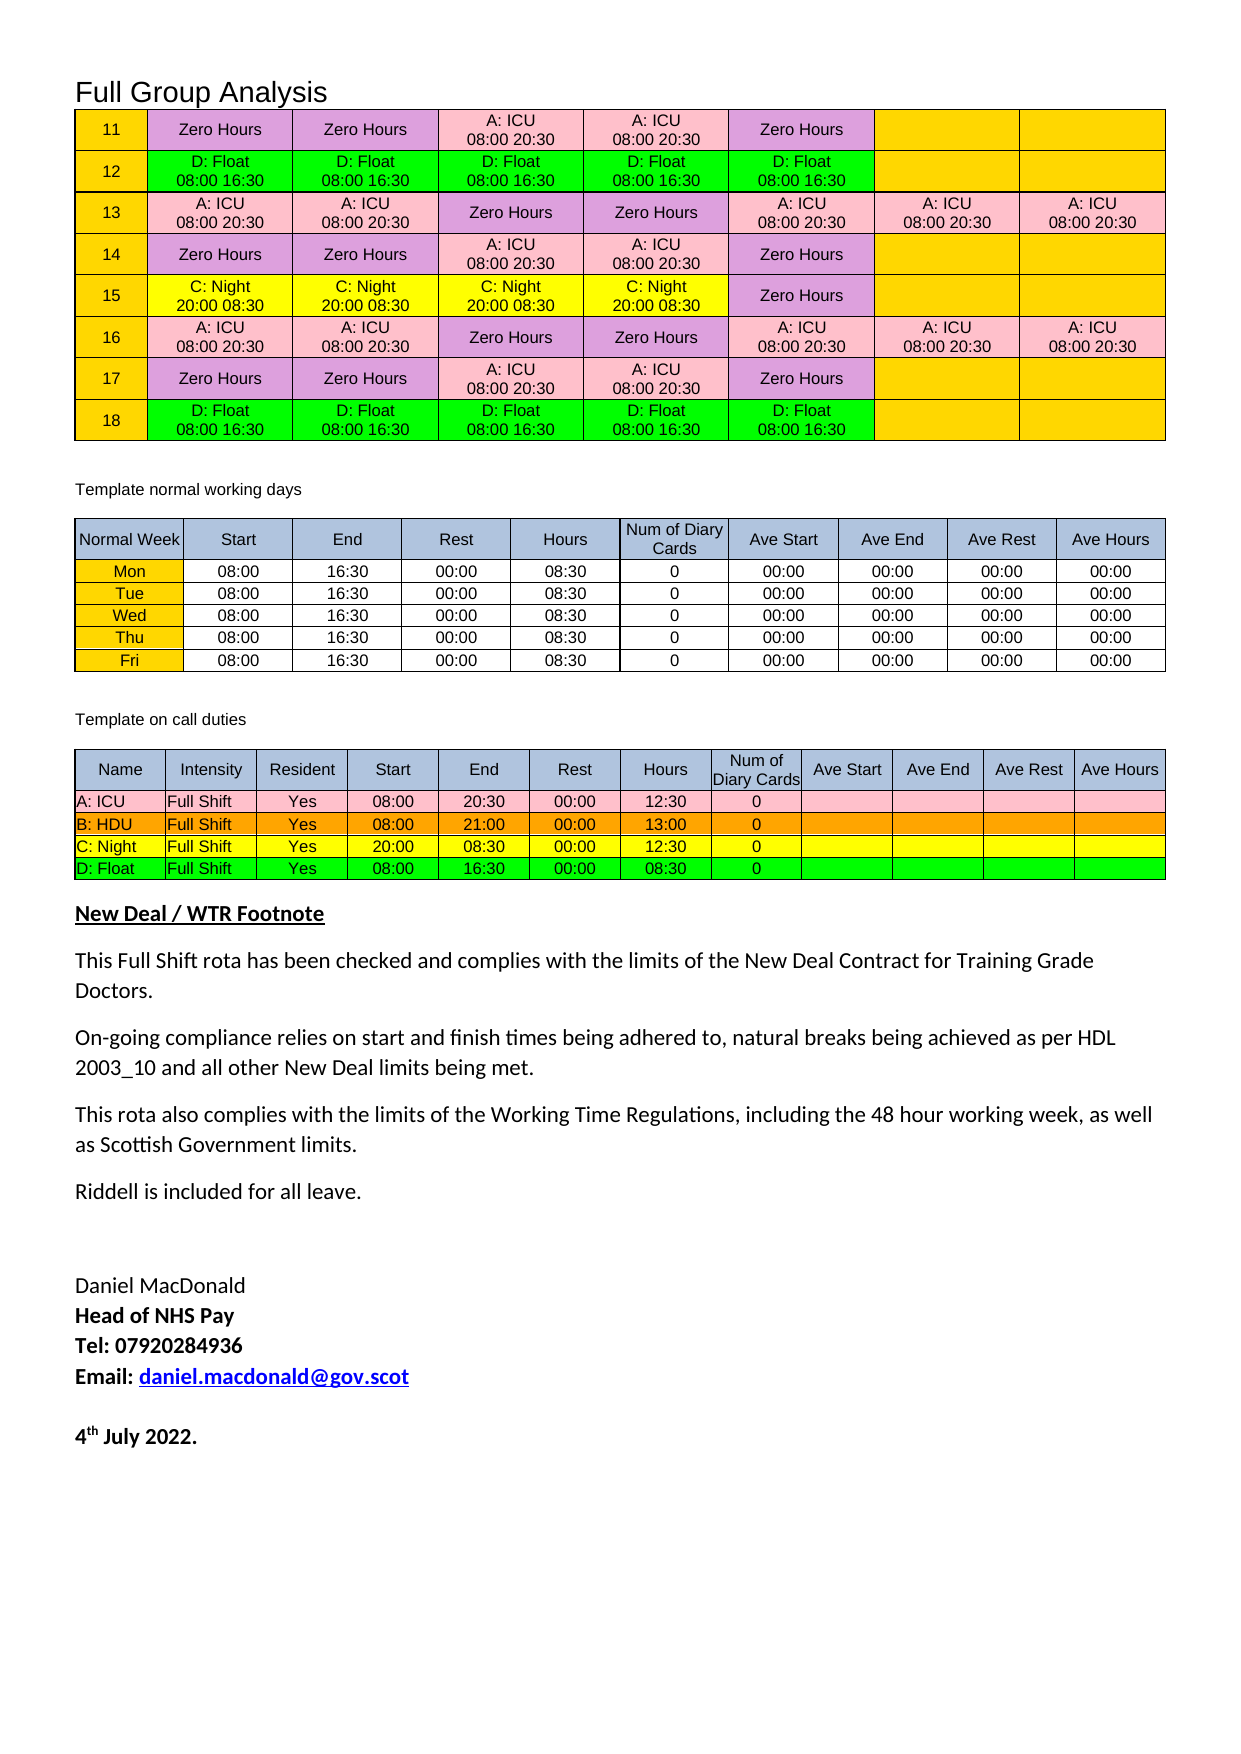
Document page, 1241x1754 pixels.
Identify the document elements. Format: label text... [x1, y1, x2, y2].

table_cell 20:30 [439, 791, 529, 812]
table_header End [439, 750, 529, 790]
table_cell A: ICU 08:00 20:30 [729, 193, 874, 233]
table_cell 0 [621, 627, 728, 648]
table_cell Zero Hours [729, 234, 874, 274]
table_cell D: Float 08:00 16:30 [584, 400, 728, 440]
table_cell 00:00 [729, 583, 838, 604]
table_header Rest [530, 750, 620, 790]
table_cell 00:00 [530, 836, 620, 857]
table_cell 08:00 [348, 791, 438, 812]
table_header Hours [621, 750, 711, 790]
table_cell C: Night 20:00 08:30 [293, 275, 438, 316]
table_cell 12 [76, 151, 147, 191]
table_header Ave End [839, 519, 947, 559]
table_cell 00:00 [948, 627, 1056, 648]
table_cell 16:30 [293, 560, 401, 582]
table_cell 00:00 [530, 858, 620, 879]
table_cell A: ICU 08:00 20:30 [729, 317, 874, 357]
table_cell Mon [76, 560, 183, 582]
table_cell [875, 110, 1019, 150]
table_cell Zero Hours [148, 358, 292, 399]
table_header Name [76, 750, 165, 790]
table_cell [875, 275, 1019, 316]
text Tel: 07920284936 [75, 1332, 1165, 1360]
table_cell A: ICU 08:00 20:30 [293, 193, 438, 233]
table_cell 00:00 [839, 650, 947, 671]
text 4th July 2022. [75, 1422, 1165, 1450]
table_cell 00:00 [402, 605, 510, 626]
table_cell [875, 151, 1019, 191]
table_cell A: ICU 08:00 20:30 [584, 110, 728, 150]
table_header Ave Rest [984, 750, 1074, 790]
table_header Rest [402, 519, 510, 559]
table_cell 08:00 [184, 560, 292, 582]
table_cell D: Float 08:00 16:30 [148, 151, 292, 191]
table_cell 08:00 [184, 605, 292, 626]
table_cell Zero Hours [293, 358, 438, 399]
table_cell 00:00 [1057, 650, 1165, 671]
table_cell A: ICU 08:00 20:30 [148, 317, 292, 357]
table_cell 00:00 [530, 791, 620, 812]
table_cell 08:30 [511, 583, 619, 604]
table_cell A: ICU [76, 791, 165, 812]
table_cell 08:00 [348, 858, 438, 879]
table_cell 0 [712, 836, 801, 857]
table_cell D: Float 08:00 16:30 [584, 151, 728, 191]
table_cell 00:00 [530, 813, 620, 834]
table_header Hours [511, 519, 619, 559]
table_cell 0 [621, 560, 728, 582]
table_cell [875, 234, 1019, 274]
table_cell [1020, 358, 1165, 399]
table_cell 15 [76, 275, 147, 316]
table_header Ave Hours [1075, 750, 1165, 790]
table_cell D: Float 08:00 16:30 [293, 400, 438, 440]
table_cell 0 [712, 791, 801, 812]
table_header Resident [257, 750, 347, 790]
table_cell [893, 791, 983, 812]
table_header Intensity [166, 750, 256, 790]
table_cell D: Float 08:00 16:30 [729, 400, 874, 440]
table_cell 0 [621, 583, 728, 604]
table_cell [802, 791, 892, 812]
table_cell A: ICU 08:00 20:30 [1020, 317, 1165, 357]
table_cell D: Float 08:00 16:30 [148, 400, 292, 440]
table_cell 00:00 [839, 627, 947, 648]
table_cell 12:30 [621, 791, 711, 812]
table_cell 17 [76, 358, 147, 399]
table_cell Zero Hours [584, 317, 728, 357]
table_cell 00:00 [948, 583, 1056, 604]
table_cell Thu [76, 627, 183, 648]
table_cell [802, 813, 892, 834]
text Riddell is included for all leave. [75, 1177, 1165, 1206]
table_cell A: ICU 08:00 20:30 [439, 234, 583, 274]
table_cell [1075, 813, 1165, 834]
text Head of NHS Pay [75, 1301, 1165, 1329]
table_cell 00:00 [729, 650, 838, 671]
table_cell 13 [76, 193, 147, 233]
table_header Ave Rest [948, 519, 1056, 559]
table_cell [1075, 791, 1165, 812]
table_cell Zero Hours [439, 317, 583, 357]
table_cell [893, 858, 983, 879]
table_cell 00:00 [729, 560, 838, 582]
table_cell Tue [76, 583, 183, 604]
table_cell [1075, 836, 1165, 857]
table_cell [802, 836, 892, 857]
table_cell 00:00 [839, 583, 947, 604]
table_cell 0 [712, 813, 801, 834]
table_cell 00:00 [839, 560, 947, 582]
table_cell 21:00 [439, 813, 529, 834]
table_cell Fri [76, 650, 183, 671]
table_cell 00:00 [948, 650, 1056, 671]
table_header Ave Hours [1057, 519, 1165, 559]
table_cell Full Shift [166, 791, 256, 812]
table_cell 00:00 [1057, 583, 1165, 604]
text Email: daniel.macdonald@gov.scot [75, 1362, 1165, 1390]
table_header Ave Start [729, 519, 838, 559]
table_cell C: Night 20:00 08:30 [439, 275, 583, 316]
table_header Normal Week [76, 519, 183, 559]
table_cell [893, 836, 983, 857]
table_cell A: ICU 08:00 20:30 [875, 193, 1019, 233]
table_cell [1020, 275, 1165, 316]
table_header Num of Diary Cards [621, 519, 728, 559]
table_cell 11 [76, 110, 147, 150]
table_cell D: Float 08:00 16:30 [439, 400, 583, 440]
table_cell 00:00 [402, 583, 510, 604]
table_cell A: ICU 08:00 20:30 [293, 317, 438, 357]
table_cell 00:00 [402, 627, 510, 648]
table_cell 08:30 [621, 858, 711, 879]
table_cell 0 [621, 605, 728, 626]
table_cell 08:30 [439, 836, 529, 857]
table_cell Yes [257, 813, 347, 834]
table_cell C: Night [76, 836, 165, 857]
table_cell Zero Hours [148, 234, 292, 274]
table_cell [1020, 151, 1165, 191]
table_cell Full Shift [166, 813, 256, 834]
table_cell Zero Hours [293, 110, 438, 150]
table_cell 14 [76, 234, 147, 274]
table_cell 0 [621, 650, 728, 671]
table_cell [802, 858, 892, 879]
table_cell 16 [76, 317, 147, 357]
table_cell D: Float [76, 858, 165, 879]
table_cell 00:00 [1057, 605, 1165, 626]
table_cell 00:00 [402, 560, 510, 582]
table_cell Zero Hours [729, 358, 874, 399]
text On-going compliance relies on start and finish times being adhered to, natural breaks being achieved as per HDL 2003_10 and all other New Deal limits being met. [75, 1023, 1165, 1082]
table_cell A: ICU 08:00 20:30 [584, 358, 728, 399]
table_cell 08:30 [511, 560, 619, 582]
table_header Start [184, 519, 292, 559]
table_cell A: ICU 08:00 20:30 [439, 358, 583, 399]
table_header End [293, 519, 401, 559]
table_cell 00:00 [1057, 627, 1165, 648]
text Daniel MacDonald [75, 1271, 1165, 1299]
table_cell 16:30 [293, 583, 401, 604]
table_cell D: Float 08:00 16:30 [293, 151, 438, 191]
table_cell [1075, 858, 1165, 879]
table_cell [1020, 234, 1165, 274]
table_cell 08:30 [511, 627, 619, 648]
table_cell [984, 813, 1074, 834]
table_cell 08:30 [511, 650, 619, 671]
table_cell Zero Hours [439, 193, 583, 233]
table_cell Yes [257, 791, 347, 812]
table_cell A: ICU 08:00 20:30 [439, 110, 583, 150]
table_cell B: HDU [76, 813, 165, 834]
table_header Ave End [893, 750, 983, 790]
table_cell 08:30 [511, 605, 619, 626]
table_cell 00:00 [1057, 560, 1165, 582]
table_cell 00:00 [729, 627, 838, 648]
table_cell 08:00 [184, 650, 292, 671]
text Template on call duties [75, 710, 1165, 729]
table_cell [893, 813, 983, 834]
table_cell 08:00 [184, 627, 292, 648]
table_cell 18 [76, 400, 147, 440]
table_header Start [348, 750, 438, 790]
table_cell D: Float 08:00 16:30 [439, 151, 583, 191]
text This rota also complies with the limits of the Working Time Regulations, including the 48 hour working week, as well as Scottish Government limits. [75, 1100, 1165, 1159]
table_cell Zero Hours [293, 234, 438, 274]
table_cell Full Shift [166, 858, 256, 879]
table_cell 00:00 [839, 605, 947, 626]
table_cell 16:30 [293, 650, 401, 671]
table_cell 00:00 [948, 605, 1056, 626]
table_cell 00:00 [402, 650, 510, 671]
table_cell [984, 858, 1074, 879]
table_cell 12:30 [621, 836, 711, 857]
table_cell D: Float 08:00 16:30 [729, 151, 874, 191]
table_cell 16:30 [293, 627, 401, 648]
table_cell [875, 400, 1019, 440]
table_cell 16:30 [293, 605, 401, 626]
text This Full Shift rota has been checked and complies with the limits of the New Deal Contract for Training Grade Doctors. [75, 946, 1165, 1004]
table_cell [875, 358, 1019, 399]
table_cell C: Night 20:00 08:30 [584, 275, 728, 316]
table_cell [984, 791, 1074, 812]
table_cell Yes [257, 858, 347, 879]
table_cell A: ICU 08:00 20:30 [148, 193, 292, 233]
table_cell 16:30 [439, 858, 529, 879]
table_cell 08:00 [348, 813, 438, 834]
table_cell [1020, 110, 1165, 150]
table_cell 0 [712, 858, 801, 879]
table_cell 00:00 [948, 560, 1056, 582]
table_cell [984, 836, 1074, 857]
table_cell Yes [257, 836, 347, 857]
table_cell 08:00 [184, 583, 292, 604]
table_cell [1020, 400, 1165, 440]
table_cell Wed [76, 605, 183, 626]
table_cell 20:00 [348, 836, 438, 857]
table_header Ave Start [802, 750, 892, 790]
table_cell Zero Hours [729, 110, 874, 150]
table_header Num of Diary Cards [712, 750, 801, 790]
table_cell A: ICU 08:00 20:30 [584, 234, 728, 274]
table_cell 13:00 [621, 813, 711, 834]
table_cell Zero Hours [148, 110, 292, 150]
table_cell Full Shift [166, 836, 256, 857]
text Template normal working days [75, 479, 1165, 499]
table_cell C: Night 20:00 08:30 [148, 275, 292, 316]
table_cell A: ICU 08:00 20:30 [1020, 193, 1165, 233]
table_cell 00:00 [729, 605, 838, 626]
table_cell A: ICU 08:00 20:30 [875, 317, 1019, 357]
table_cell Zero Hours [729, 275, 874, 316]
table_cell Zero Hours [584, 193, 728, 233]
text New Deal / WTR Footnote [75, 899, 1165, 927]
